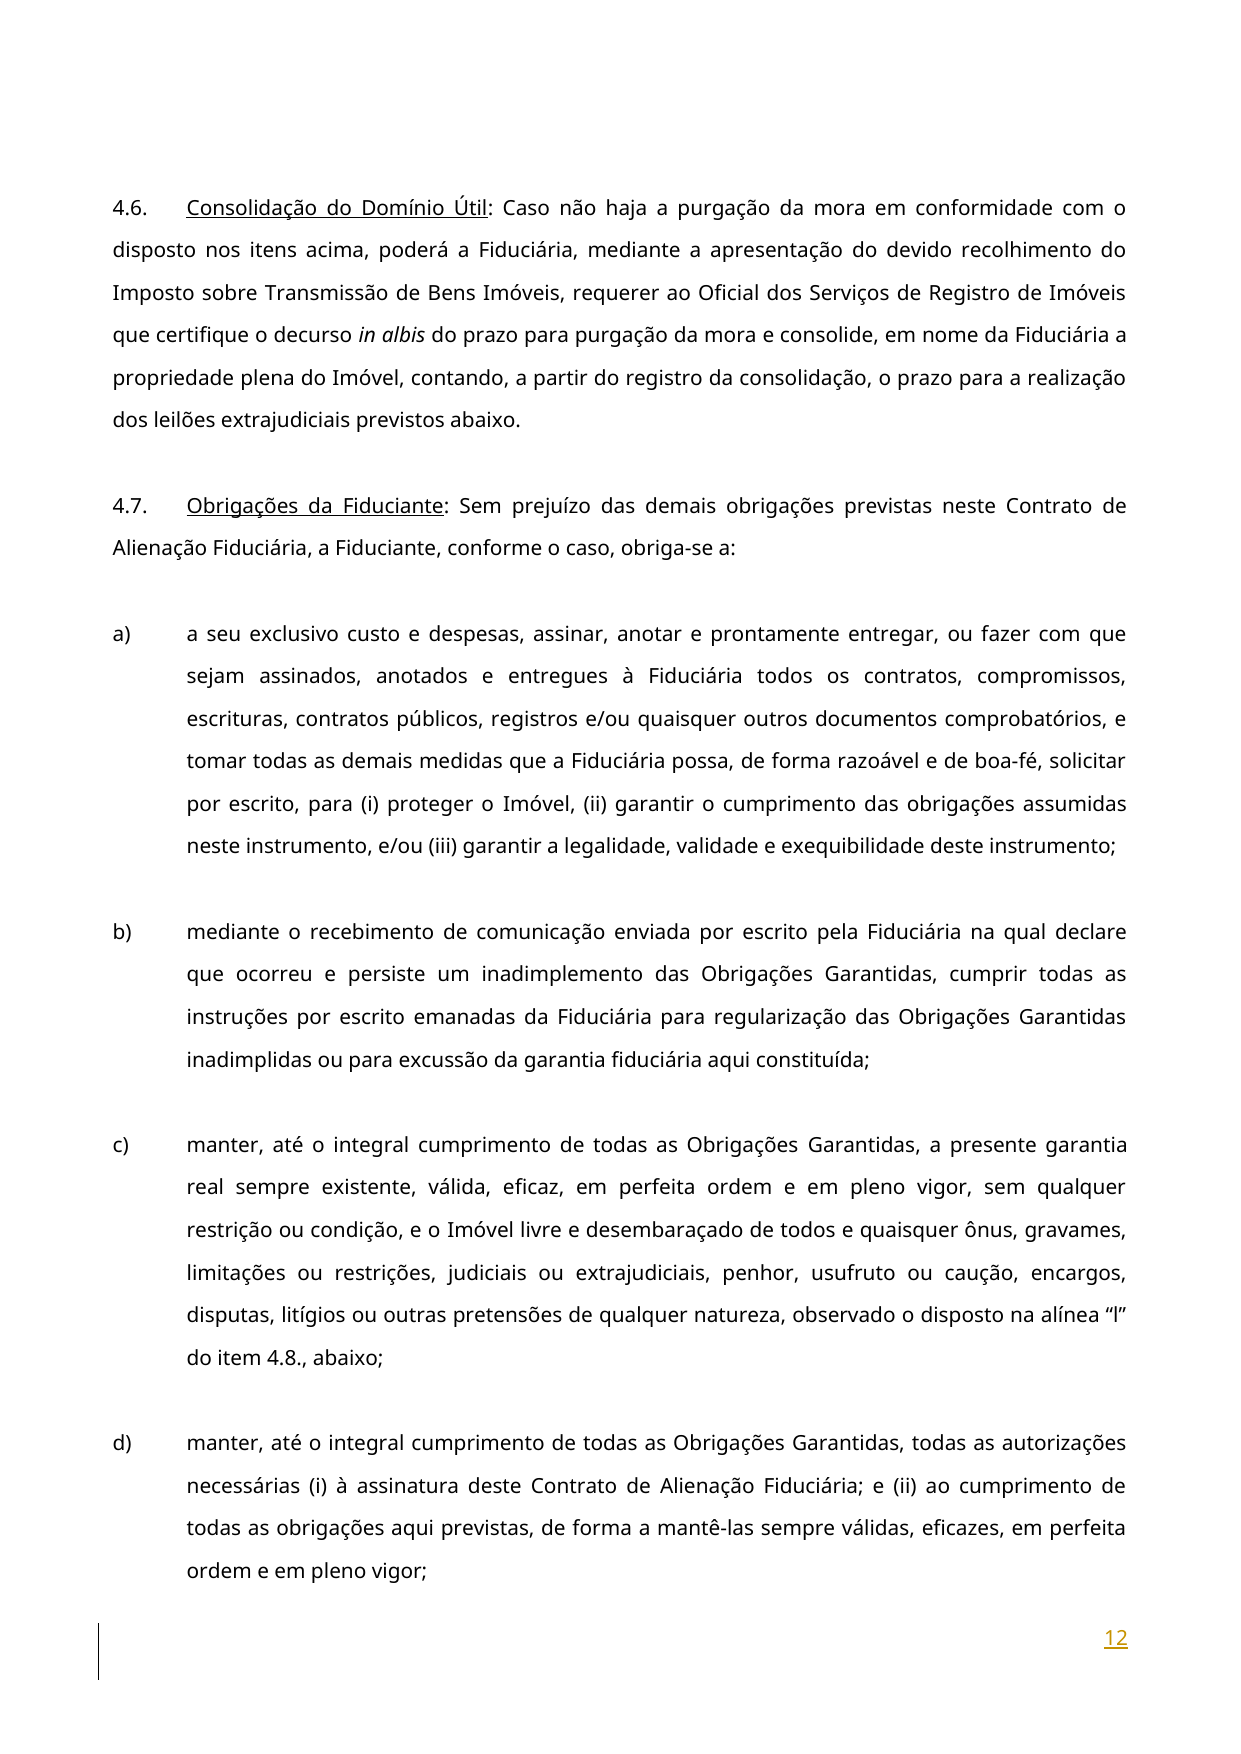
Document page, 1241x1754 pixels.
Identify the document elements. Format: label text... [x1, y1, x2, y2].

text 4.7. Obrigações da Fiduciante: Sem prejuízo das demais obrigações previstas neste Contrato de Alienação Fiduciária, a Fiduciante, conforme o caso, obriga-se a: [112, 491, 1128, 562]
text b) mediante o recebimento de comunicação enviada por escrito pela Fiduciária na qual declare que ocorreu e persiste um inadimplemento das Obrigações Garantidas, cumprir todas as instruções por escrito emanadas da Fiduciária para regularização das Obrigações Garantidas inadimplidas ou para excussão da garantia fiduciária aqui constituída; [112, 917, 1128, 1073]
text c) manter, até o integral cumprimento de todas as Obrigações Garantidas, a presente garantia real sempre existente, válida, eficaz, em perfeita ordem e em pleno vigor, sem qualquer restrição ou condição, e o Imóvel livre e desembaraçado de todos e quaisquer ônus, gravames, limitações ou restrições, judiciais ou extrajudiciais, penhor, usufruto ou caução, encargos, disputas, litígios ou outras pretensões de qualquer natureza, observado o disposto na alínea “l” do item 4.8., abaixo; [112, 1130, 1128, 1371]
list Consolidação do Domínio Útil: Caso não haja a purgação da mora em conformidade com o disposto nos itens acima, poderá a Fiduciária, mediante a apresentação do devido recolhimento do Imposto sobre Transmissão de Bens Imóveis, requerer ao Oficial dos Serviços de Registro de Imóveis que certifique o decurso in albis do prazo para purgação da mora e consolide, em nome da Fiduciária a propriedade plena do Imóvel, contando, a partir do registro da consolidação, o prazo para a realização dos leilões extrajudiciais previstos abaixo. [112, 193, 1128, 434]
text d) manter, até o integral cumprimento de todas as Obrigações Garantidas, todas as autorizações necessárias (i) à assinatura deste Contrato de Alienação Fiduciária; e (ii) ao cumprimento de todas as obrigações aqui previstas, de forma a mantê-las sempre válidas, eficazes, em perfeita ordem e em pleno vigor; [112, 1428, 1128, 1584]
text a) a seu exclusivo custo e despesas, assinar, anotar e prontamente entregar, ou fazer com que sejam assinados, anotados e entregues à Fiduciária todos os contratos, compromissos, escrituras, contratos públicos, registros e/ou quaisquer outros documentos comprobatórios, e tomar todas as demais medidas que a Fiduciária possa, de forma razoável e de boa-fé, solicitar por escrito, para (i) proteger o Imóvel, (ii) garantir o cumprimento das obrigações assumidas neste instrumento, e/ou (iii) garantir a legalidade, validade e exequibilidade deste instrumento; [112, 619, 1128, 860]
